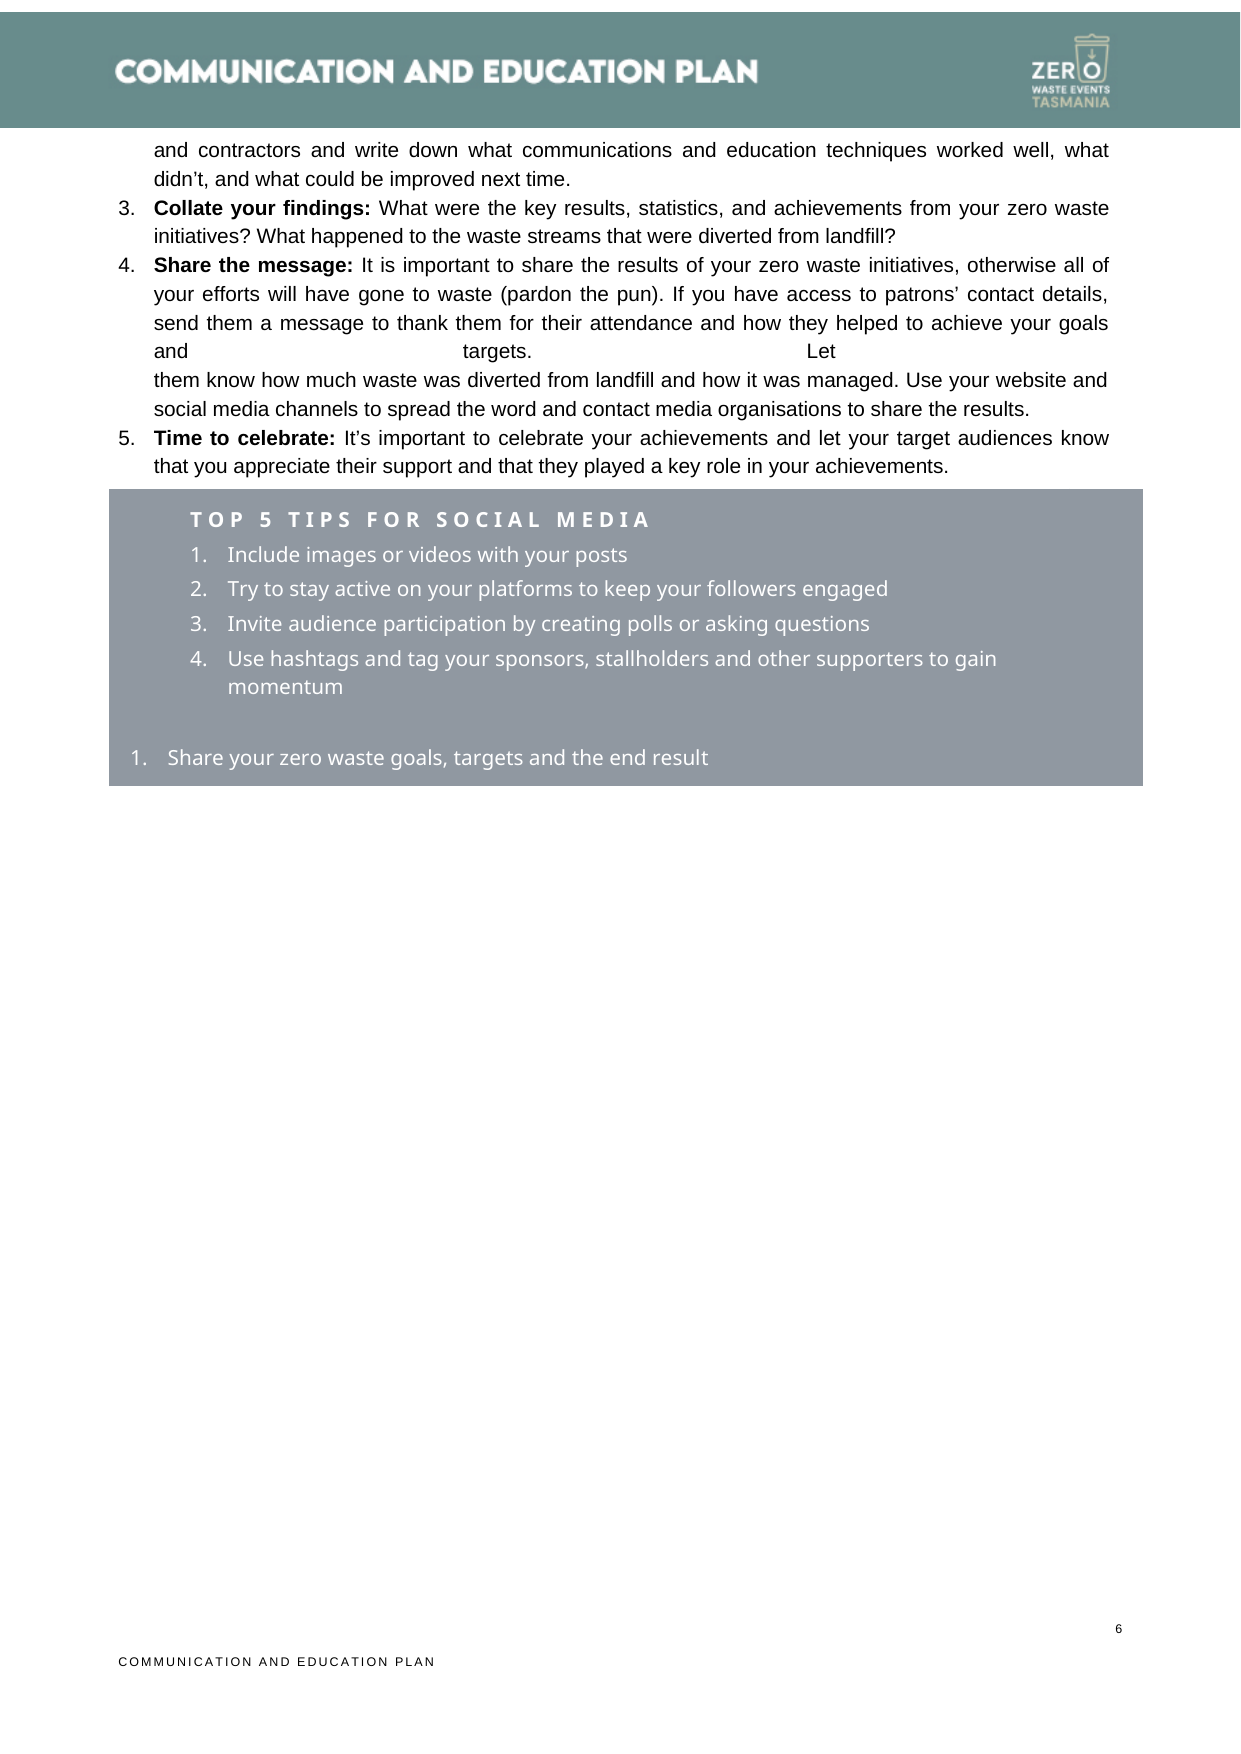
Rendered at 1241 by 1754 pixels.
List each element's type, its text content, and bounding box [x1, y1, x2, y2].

list Share the message: It is important to share the results of your zero waste initiatives, otherwise all of your efforts will have gone to waste (pardon the pun). If you have access to patrons’ contact details, send them a message to thank them for their attendance and how they helped to achieve your goals and targets. Let them know how much waste was diverted from landfill and how it was managed. Use your website and social media channels to spread the word and contact media organisations to share the results. [118, 253, 1110, 421]
list Try to stay active on your platforms to keep your followers engaged [182, 572, 1058, 603]
list Share your zero waste goals, targets and the end result [122, 502, 1130, 774]
list Invite audience participation by creating polls or asking questions [182, 607, 1058, 638]
subtitle top 5 tips for social media [182, 503, 1058, 534]
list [118, 138, 1110, 191]
list Include images or videos with your posts [182, 538, 1058, 568]
list Time to celebrate: It’s important to celebrate your achievements and let your target audiences know that you appreciate their support and that they played a key role in your achievements. [118, 425, 1110, 478]
list Collate your findings: What were the key results, statistics, and achievements from your zero waste initiatives? What happened to the waste streams that were diverted from landfill? [118, 195, 1110, 248]
list Use hashtags and tag your sponsors, stallholders and other supporters to gain momentum [182, 642, 1058, 703]
picture [0, 12, 1241, 128]
